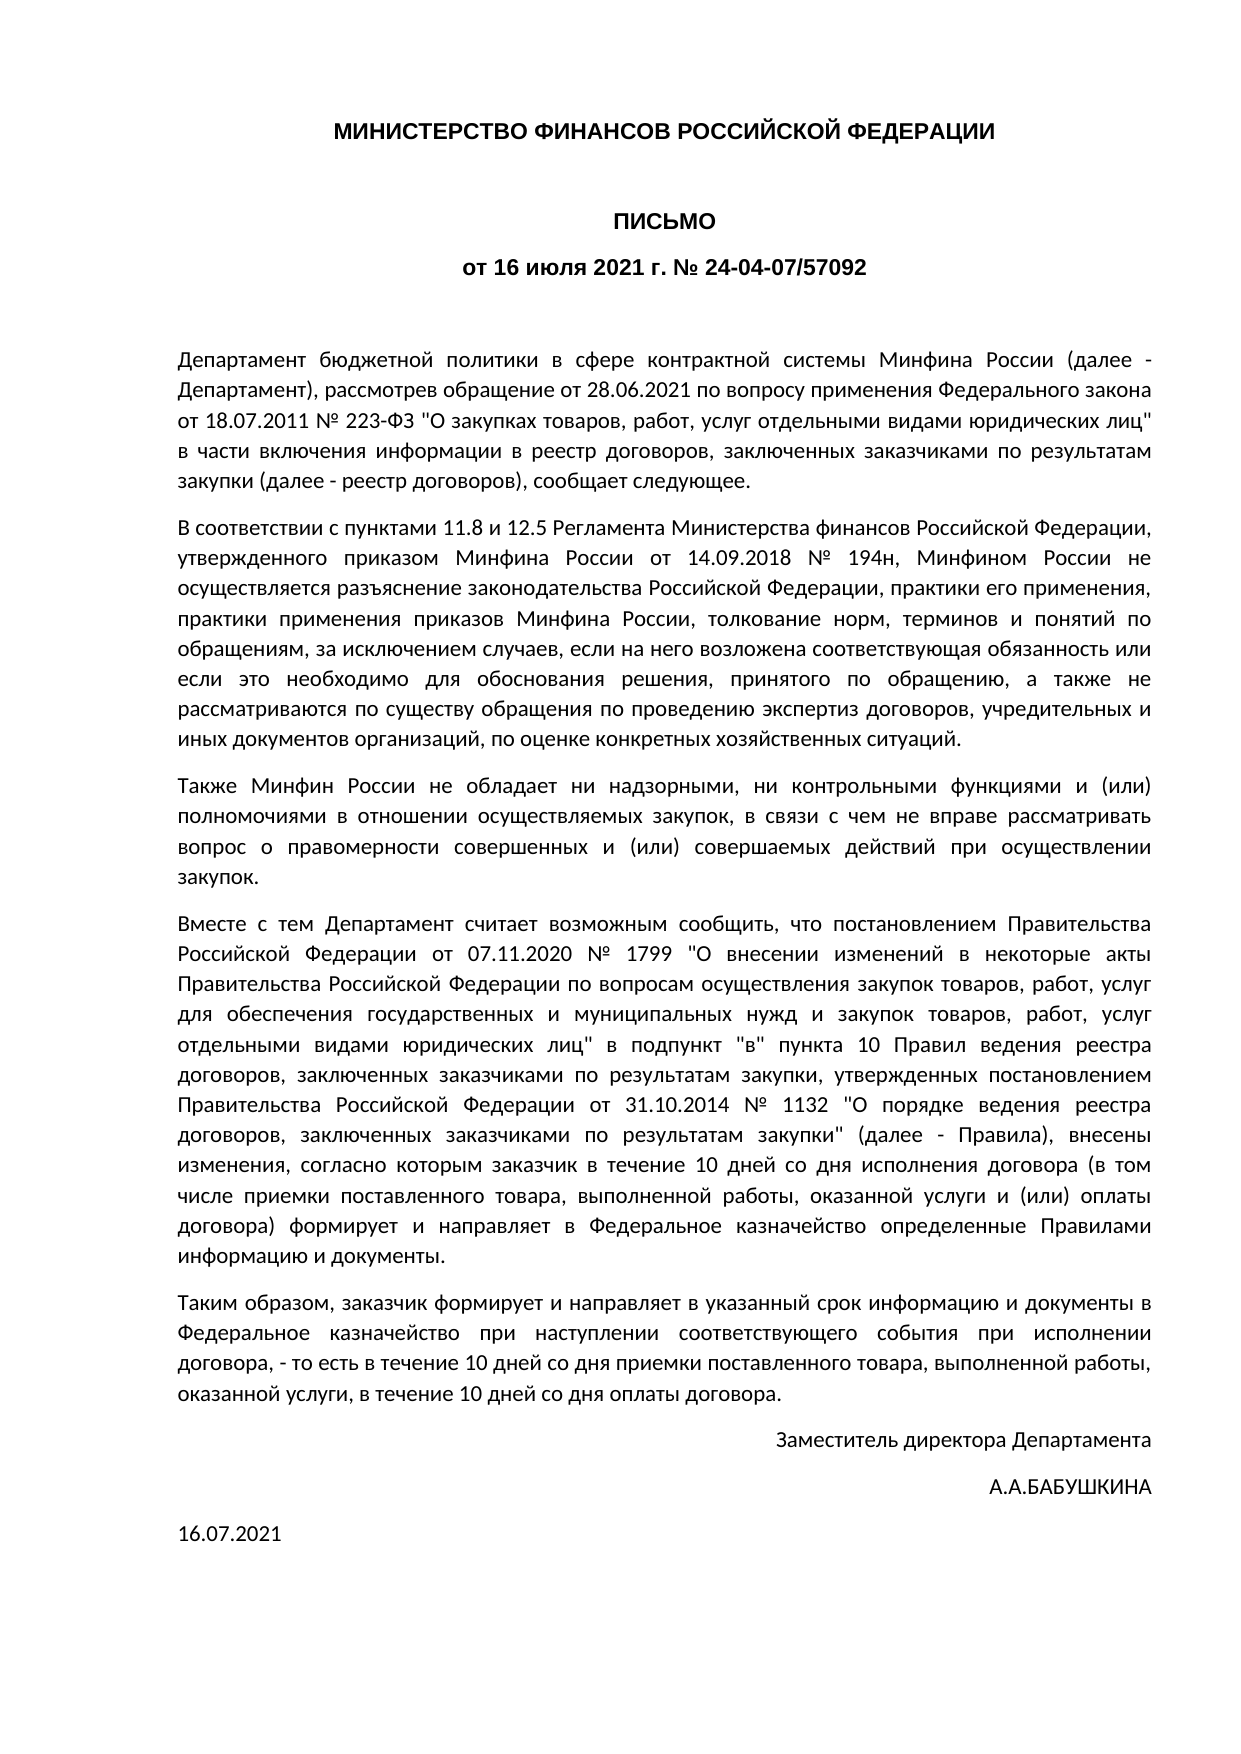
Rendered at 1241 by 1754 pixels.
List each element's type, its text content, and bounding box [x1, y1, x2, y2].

text 16.07.2021 [177, 1519, 1152, 1547]
text Также Минфин России не обладает ни надзорными, ни контрольными функциями и (или) полномочиями в отношении осуществляемых закупок, в связи с чем не вправе рассматривать вопрос о правомерности совершенных и (или) совершаемых действий при осуществлении закупок. [177, 771, 1152, 890]
text от 16 июля 2021 г. № 24-04-07/57092 [177, 253, 1152, 280]
text Таким образом, заказчик формирует и направляет в указанный срок информацию и документы в Федеральное казначейство при наступлении соответствующего события при исполнении договора, - то есть в течение 10 дней со дня приемки поставленного товара, выполненной работы, оказанной услуги, в течение 10 дней со дня оплаты договора. [177, 1288, 1152, 1407]
text ПИСЬМО [177, 208, 1152, 235]
text В соответствии с пунктами 11.8 и 12.5 Регламента Министерства финансов Российской Федерации, утвержденного приказом Минфина России от 14.09.2018 № 194н, Минфином России не осуществляется разъяснение законодательства Российской Федерации, практики его применения, практики применения приказов Минфина России, толкование норм, терминов и понятий по обращениям, за исключением случаев, если на него возложена соответствующая обязанность или если это необходимо для обоснования решения, принятого по обращению, а также не рассматриваются по существу обращения по проведению экспертиз договоров, учредительных и иных документов организаций, по оценке конкретных хозяйственных ситуаций. [177, 513, 1152, 753]
text МИНИСТЕРСТВО ФИНАНСОВ РОССИЙСКОЙ ФЕДЕРАЦИИ [177, 118, 1152, 144]
text Заместитель директора Департамента [177, 1426, 1152, 1454]
text Вместе с тем Департамент считает возможным сообщить, что постановлением Правительства Российской Федерации от 07.11.2020 № 1799 "О внесении изменений в некоторые акты Правительства Российской Федерации по вопросам осуществления закупок товаров, работ, услуг для обеспечения государственных и муниципальных нужд и закупок товаров, работ, услуг отдельными видами юридических лиц" в подпункт "в" пункта 10 Правил ведения реестра договоров, заключенных заказчиками по результатам закупки, утвержденных постановлением Правительства Российской Федерации от 31.10.2014 № 1132 "О порядке ведения реестра договоров, заключенных заказчиками по результатам закупки" (далее - Правила), внесены изменения, согласно которым заказчик в течение 10 дней со дня исполнения договора (в том числе приемки поставленного товара, выполненной работы, оказанной услуги и (или) оплаты договора) формирует и направляет в Федеральное казначейство определенные Правилами информацию и документы. [177, 909, 1152, 1269]
text А.А.БАБУШКИНА [177, 1472, 1152, 1501]
text Департамент бюджетной политики в сфере контрактной системы Минфина России (далее - Департамент), рассмотрев обращение от 28.06.2021 по вопросу применения Федерального закона от 18.07.2011 № 223-ФЗ "О закупках товаров, работ, услуг отдельными видами юридических лиц" в части включения информации в реестр договоров, заключенных заказчиками по результатам закупки (далее - реестр договоров), сообщает следующее. [177, 345, 1152, 494]
